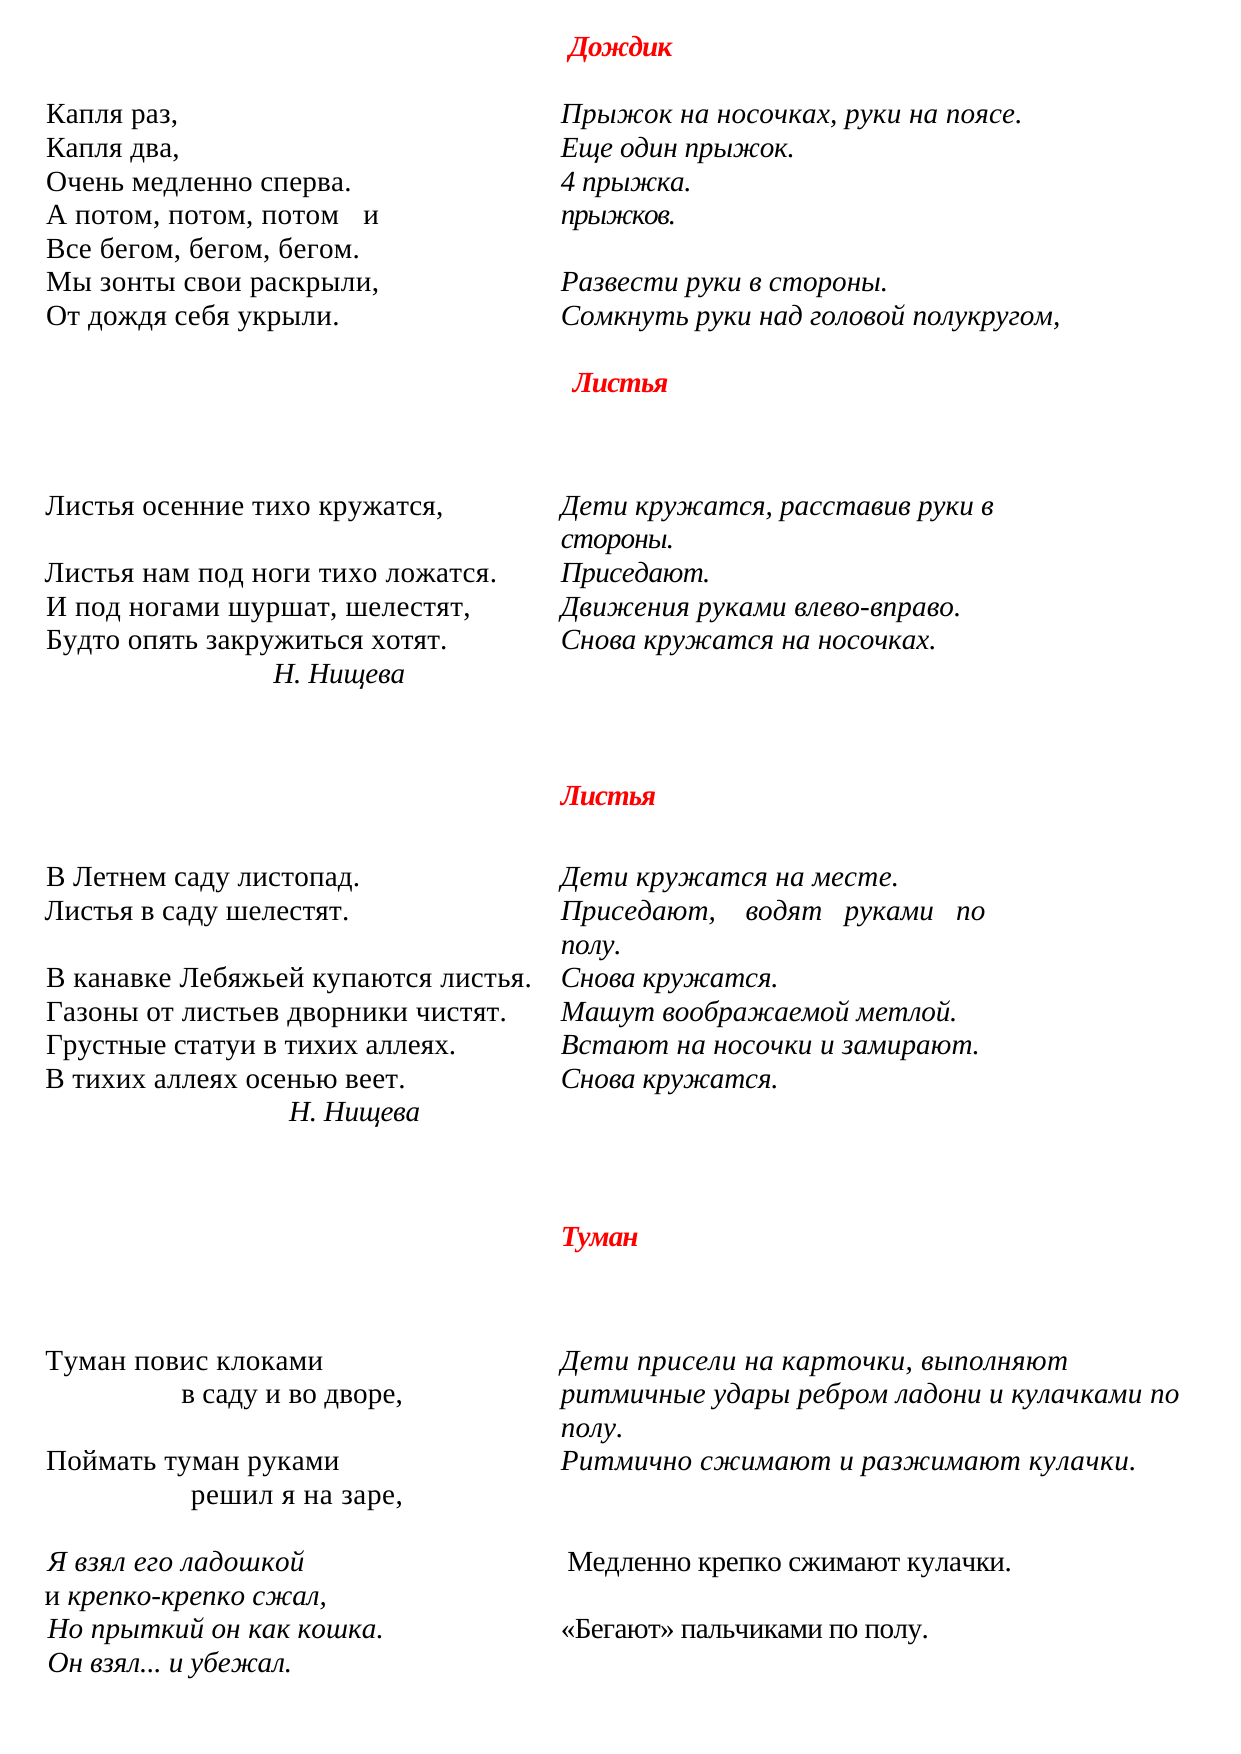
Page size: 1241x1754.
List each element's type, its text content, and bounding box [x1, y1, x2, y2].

text Листья [46, 365, 1196, 398]
text Туман [46, 1219, 1196, 1253]
text А потом, потом, потом и прыжков. [46, 197, 1196, 231]
text Газоны от листьев дворники чистят. Машут воображаемой метлой. [46, 994, 1196, 1027]
text решил я на заре, [191, 1477, 1196, 1510]
text Грустные статуи в тихих аллеях. Встают на носочки и замирают. [46, 1027, 1196, 1061]
text Поймать туман руками Ритмично сжимают и разжимают кулачки. [46, 1443, 1196, 1477]
text От дождя себя укрыли. Сомкнуть руки над головой полукругом, [46, 298, 1196, 331]
text в саду и во дворе, ритмичные удары ребром ладони и кулачками по полу. [181, 1376, 1196, 1443]
text Н. Нищева [289, 1094, 1196, 1128]
text В канавке Лебяжьей купаются листья. Снова кружатся. [46, 960, 1196, 994]
text Н. Нищева [273, 656, 1196, 689]
text Туман повис клоками Дети присели на карточки, выполняют [45, 1343, 1196, 1376]
text Мы зонты свои раскрыли, Развести руки в стороны. [46, 264, 1196, 298]
text И под ногами шуршат, шелестят, Движения руками влево-вправо. [46, 589, 1196, 622]
text и крепко-крепко сжал, [44, 1578, 1196, 1612]
text Я взял его ладошкой Медленно крепко сжимают кулачки. [47, 1544, 1196, 1577]
text Будто опять закружиться хотят. Снова кружатся на носочках. [46, 622, 1196, 656]
text Листья в саду шелестят. Приседают, водят руками по [44, 893, 1196, 927]
text Листья [46, 778, 1196, 812]
text В Летнем саду листопад. Дети кружатся на месте. [46, 859, 1196, 893]
text Дождик [46, 29, 1196, 63]
text полу. [498, 927, 1196, 960]
text Капля два, Еще один прыжок. [46, 130, 1196, 164]
text стороны. [499, 522, 1196, 555]
text Очень медленно сперва. 4 прыжка. [46, 164, 1196, 197]
text Капля раз, Прыжок на носочках, руки на поясе. [46, 97, 1196, 130]
text Листья осенние тихо кружатся, Дети кружатся, расставив руки в [45, 488, 1196, 522]
text Но прыткий он как кошка. «Бегают» пальчиками по полу. Он взял... и убежал. [47, 1612, 1196, 1679]
text В тихих аллеях осенью веет. Снова кружатся. [45, 1061, 1196, 1094]
text Листья нам под ноги тихо ложатся. Приседают. [44, 555, 1196, 589]
text Все бегом, бегом, бегом. [46, 231, 1196, 264]
